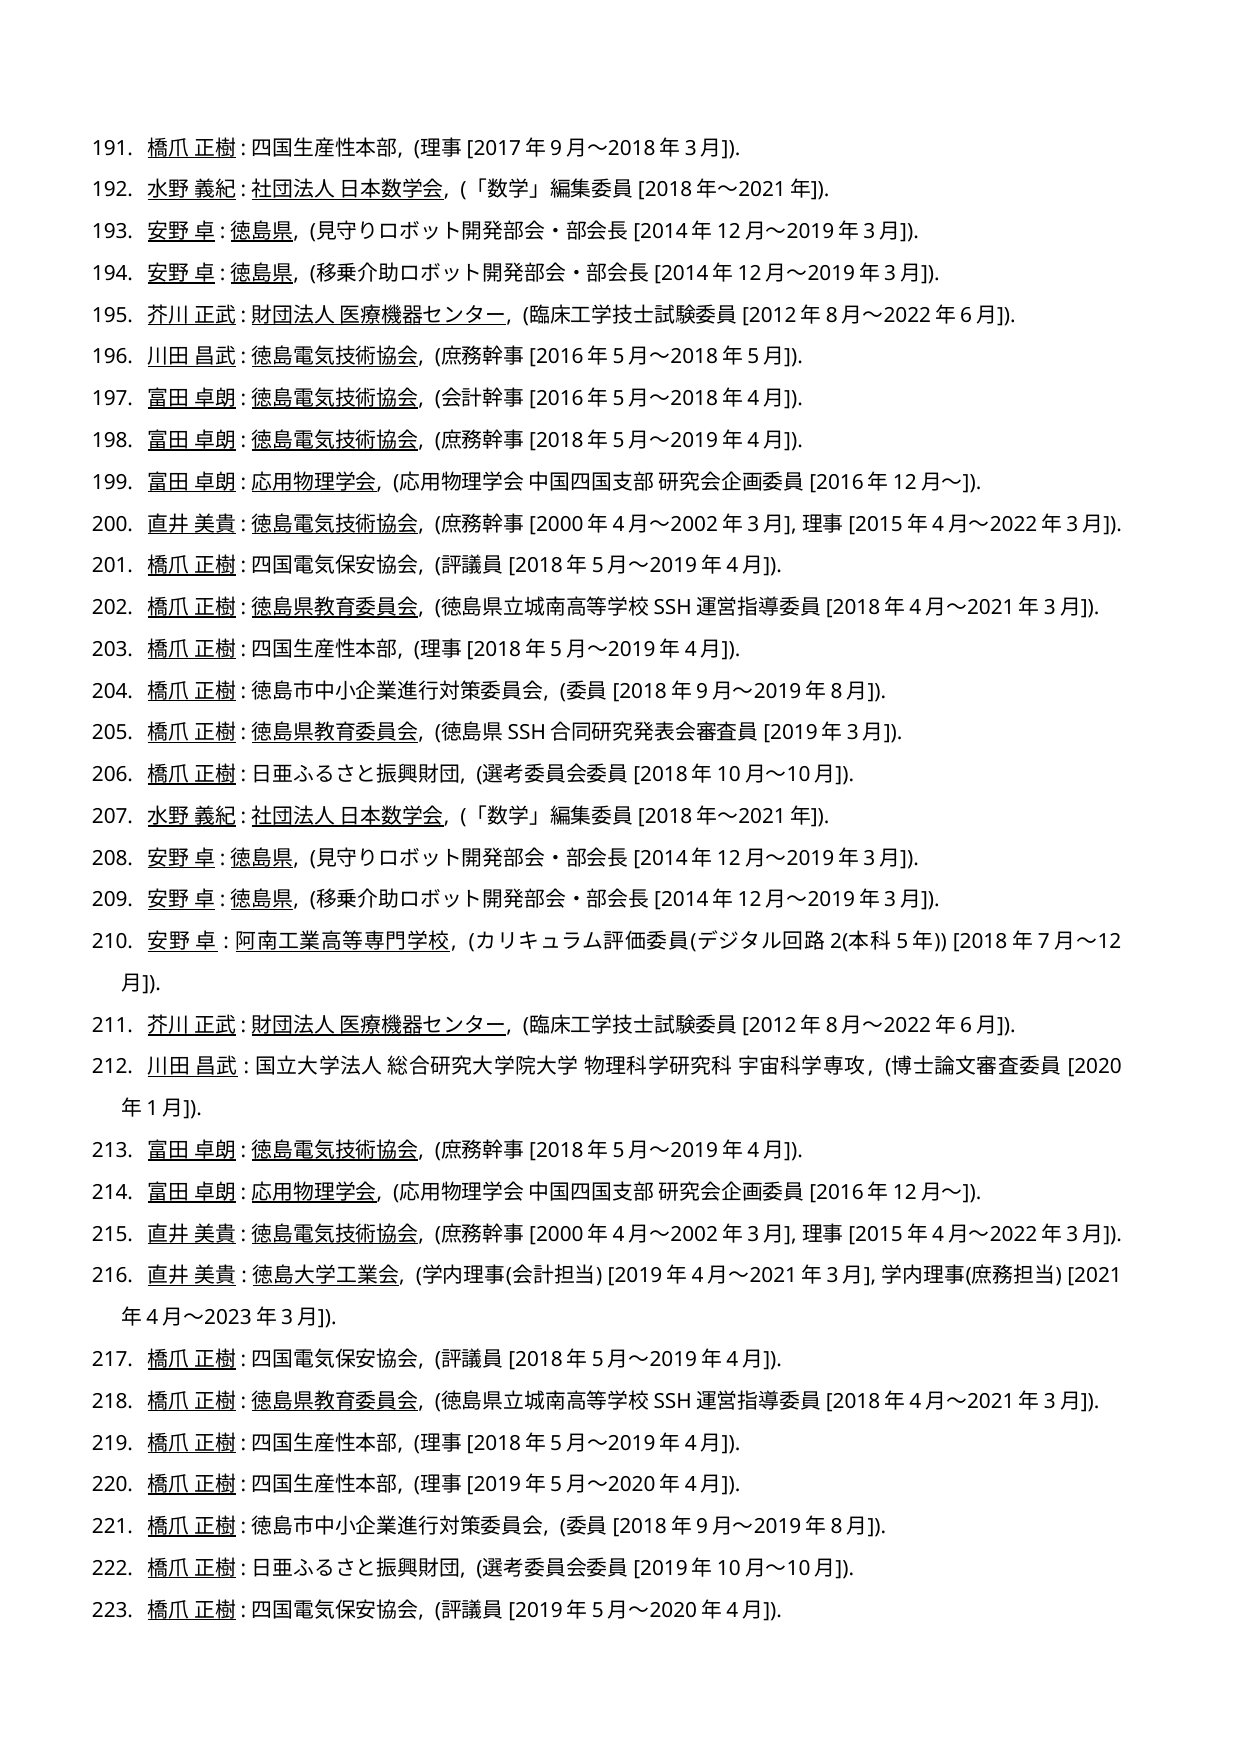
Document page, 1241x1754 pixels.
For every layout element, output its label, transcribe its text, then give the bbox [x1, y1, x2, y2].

list 芥川 正武 : 財団法人 医療機器センター, (臨床工学技士試験委員 [2012年8月〜2022年6月]). [92, 292, 1122, 334]
list 川田 昌武 : 国立大学法人 総合研究大学院大学 物理科学研究科 宇宙科学専攻, (博士論文審査委員 [2020年1月]). [92, 1044, 1122, 1128]
list 富田 卓朗 : 徳島電気技術協会, (庶務幹事 [2018年5月〜2019年4月]). [92, 417, 1122, 459]
list 富田 卓朗 : 応用物理学会, (応用物理学会 中国四国支部 研究会企画委員 [2016年12月〜]). [92, 459, 1122, 501]
list 富田 卓朗 : 徳島電気技術協会, (会計幹事 [2016年5月〜2018年4月]). [92, 376, 1122, 417]
list 橋爪 正樹 : 徳島市中小企業進行対策委員会, (委員 [2018年9月〜2019年8月]). [92, 1503, 1122, 1545]
list 直井 美貴 : 徳島大学工業会, (学内理事(会計担当) [2019年4月〜2021年3月], 学内理事(庶務担当) [2021年4月〜2023年3月]). [92, 1253, 1122, 1336]
list 安野 卓 : 徳島県, (移乗介助ロボット開発部会・部会長 [2014年12月〜2019年3月]). [92, 877, 1122, 919]
list 直井 美貴 : 徳島電気技術協会, (庶務幹事 [2000年4月〜2002年3月], 理事 [2015年4月〜2022年3月]). [92, 501, 1122, 543]
list 芥川 正武 : 財団法人 医療機器センター, (臨床工学技士試験委員 [2012年8月〜2022年6月]). [92, 1002, 1122, 1044]
list 水野 義紀 : 社団法人 日本数学会, (「数学」編集委員 [2018年〜2021年]). [92, 793, 1122, 835]
list 橋爪 正樹 : 四国生産性本部, (理事 [2017年9月〜2018年3月]). [92, 125, 1122, 167]
list 橋爪 正樹 : 四国電気保安協会, (評議員 [2018年5月〜2019年4月]). [92, 543, 1122, 584]
list 橋爪 正樹 : 徳島県教育委員会, (徳島県立城南高等学校SSH運営指導委員 [2018年4月〜2021年3月]). [92, 1378, 1122, 1420]
list 橋爪 正樹 : 四国電気保安協会, (評議員 [2018年5月〜2019年4月]). [92, 1336, 1122, 1378]
list 水野 義紀 : 社団法人 日本数学会, (「数学」編集委員 [2018年〜2021年]). [92, 167, 1122, 209]
list 直井 美貴 : 徳島電気技術協会, (庶務幹事 [2000年4月〜2002年3月], 理事 [2015年4月〜2022年3月]). [92, 1211, 1122, 1253]
list 橋爪 正樹 : 四国生産性本部, (理事 [2018年5月〜2019年4月]). [92, 1420, 1122, 1462]
list 安野 卓 : 徳島県, (移乗介助ロボット開発部会・部会長 [2014年12月〜2019年3月]). [92, 250, 1122, 292]
list 橋爪 正樹 : 四国生産性本部, (理事 [2018年5月〜2019年4月]). [92, 626, 1122, 668]
list 橋爪 正樹 : 日亜ふるさと振興財団, (選考委員会委員 [2018年10月〜10月]). [92, 752, 1122, 793]
list 川田 昌武 : 徳島電気技術協会, (庶務幹事 [2016年5月〜2018年5月]). [92, 334, 1122, 376]
list 橋爪 正樹 : 徳島県教育委員会, (徳島県SSH合同研究発表会審査員 [2019年3月]). [92, 710, 1122, 752]
list 橋爪 正樹 : 四国電気保安協会, (評議員 [2019年5月〜2020年4月]). [92, 1587, 1122, 1629]
list 橋爪 正樹 : 徳島県教育委員会, (徳島県立城南高等学校SSH運営指導委員 [2018年4月〜2021年3月]). [92, 584, 1122, 626]
list 橋爪 正樹 : 徳島市中小企業進行対策委員会, (委員 [2018年9月〜2019年8月]). [92, 668, 1122, 710]
list 安野 卓 : 阿南工業高等専門学校, (カリキュラム評価委員(デジタル回路2(本科5年)) [2018年7月〜12月]). [92, 919, 1122, 1002]
list 橋爪 正樹 : 日亜ふるさと振興財団, (選考委員会委員 [2019年10月〜10月]). [92, 1545, 1122, 1587]
list 安野 卓 : 徳島県, (見守りロボット開発部会・部会長 [2014年12月〜2019年3月]). [92, 209, 1122, 250]
list 富田 卓朗 : 応用物理学会, (応用物理学会 中国四国支部 研究会企画委員 [2016年12月〜]). [92, 1169, 1122, 1211]
list 安野 卓 : 徳島県, (見守りロボット開発部会・部会長 [2014年12月〜2019年3月]). [92, 835, 1122, 877]
list 橋爪 正樹 : 四国生産性本部, (理事 [2019年5月〜2020年4月]). [92, 1462, 1122, 1503]
list 富田 卓朗 : 徳島電気技術協会, (庶務幹事 [2018年5月〜2019年4月]). [92, 1128, 1122, 1169]
